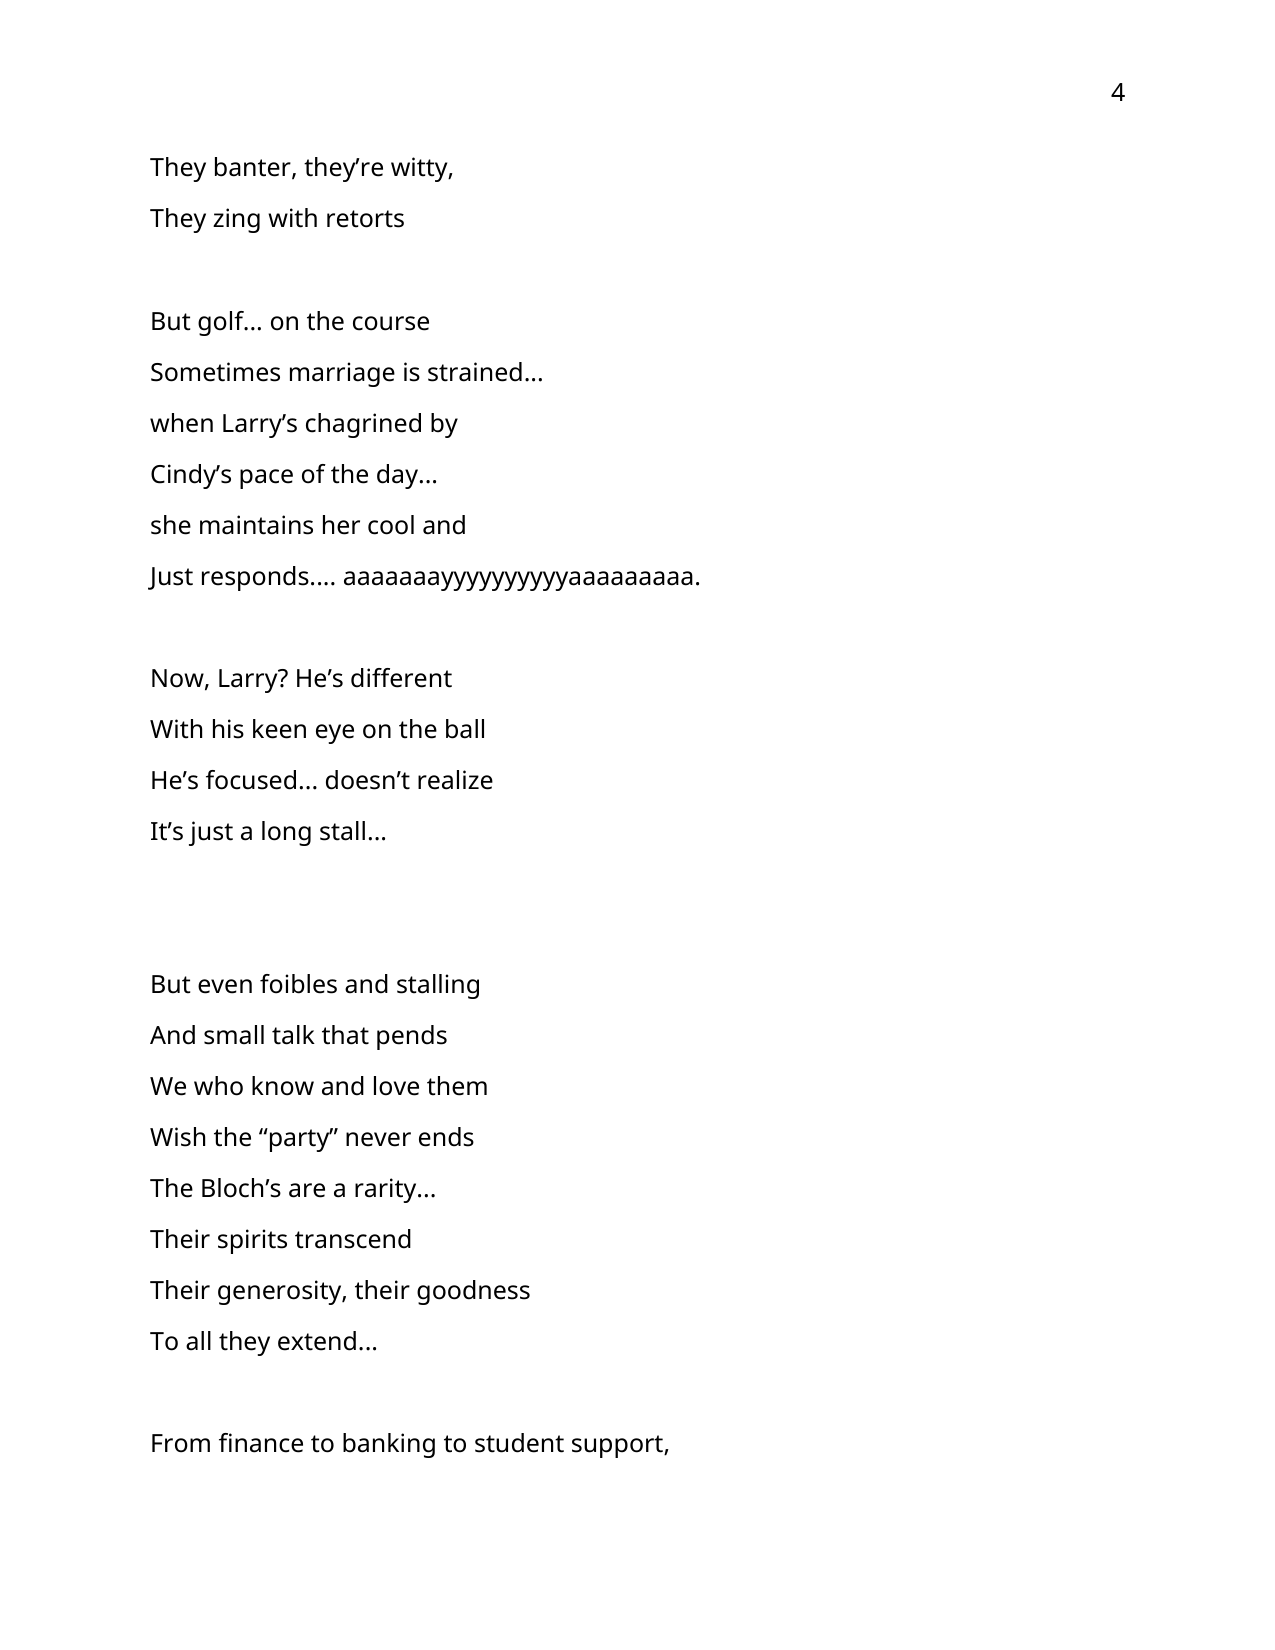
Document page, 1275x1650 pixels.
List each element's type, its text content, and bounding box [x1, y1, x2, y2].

text Their generosity, their goodness [150, 1273, 1125, 1307]
text But golf... on the course [150, 303, 1125, 337]
text And small talk that pends [150, 1018, 1125, 1052]
text To all they extend... [150, 1324, 1125, 1358]
text Wish the “party” never ends [150, 1120, 1125, 1154]
text The Bloch’s are a rarity... [150, 1171, 1125, 1205]
text Their spirits transcend [150, 1222, 1125, 1256]
text when Larry’s chagrined by [150, 405, 1125, 439]
text They zing with retorts [150, 201, 1125, 235]
text she maintains her cool and [150, 507, 1125, 541]
text Just responds.... aaaaaaayyyyyyyyyyaaaaaaaaa. [150, 558, 1125, 592]
text Now, Larry? He’s different [150, 660, 1125, 694]
text Sometimes marriage is strained... [150, 354, 1125, 388]
text But even foibles and stalling [150, 967, 1125, 1001]
text He’s focused... doesn’t realize [150, 762, 1125, 797]
text We who know and love them [150, 1069, 1125, 1103]
text It’s just a long stall... [150, 813, 1125, 848]
text With his keen eye on the ball [150, 711, 1125, 746]
text From finance to banking to student support, [150, 1426, 1125, 1460]
text Cindy’s pace of the day... [150, 456, 1125, 490]
text They banter, they’re witty, [150, 150, 1125, 184]
